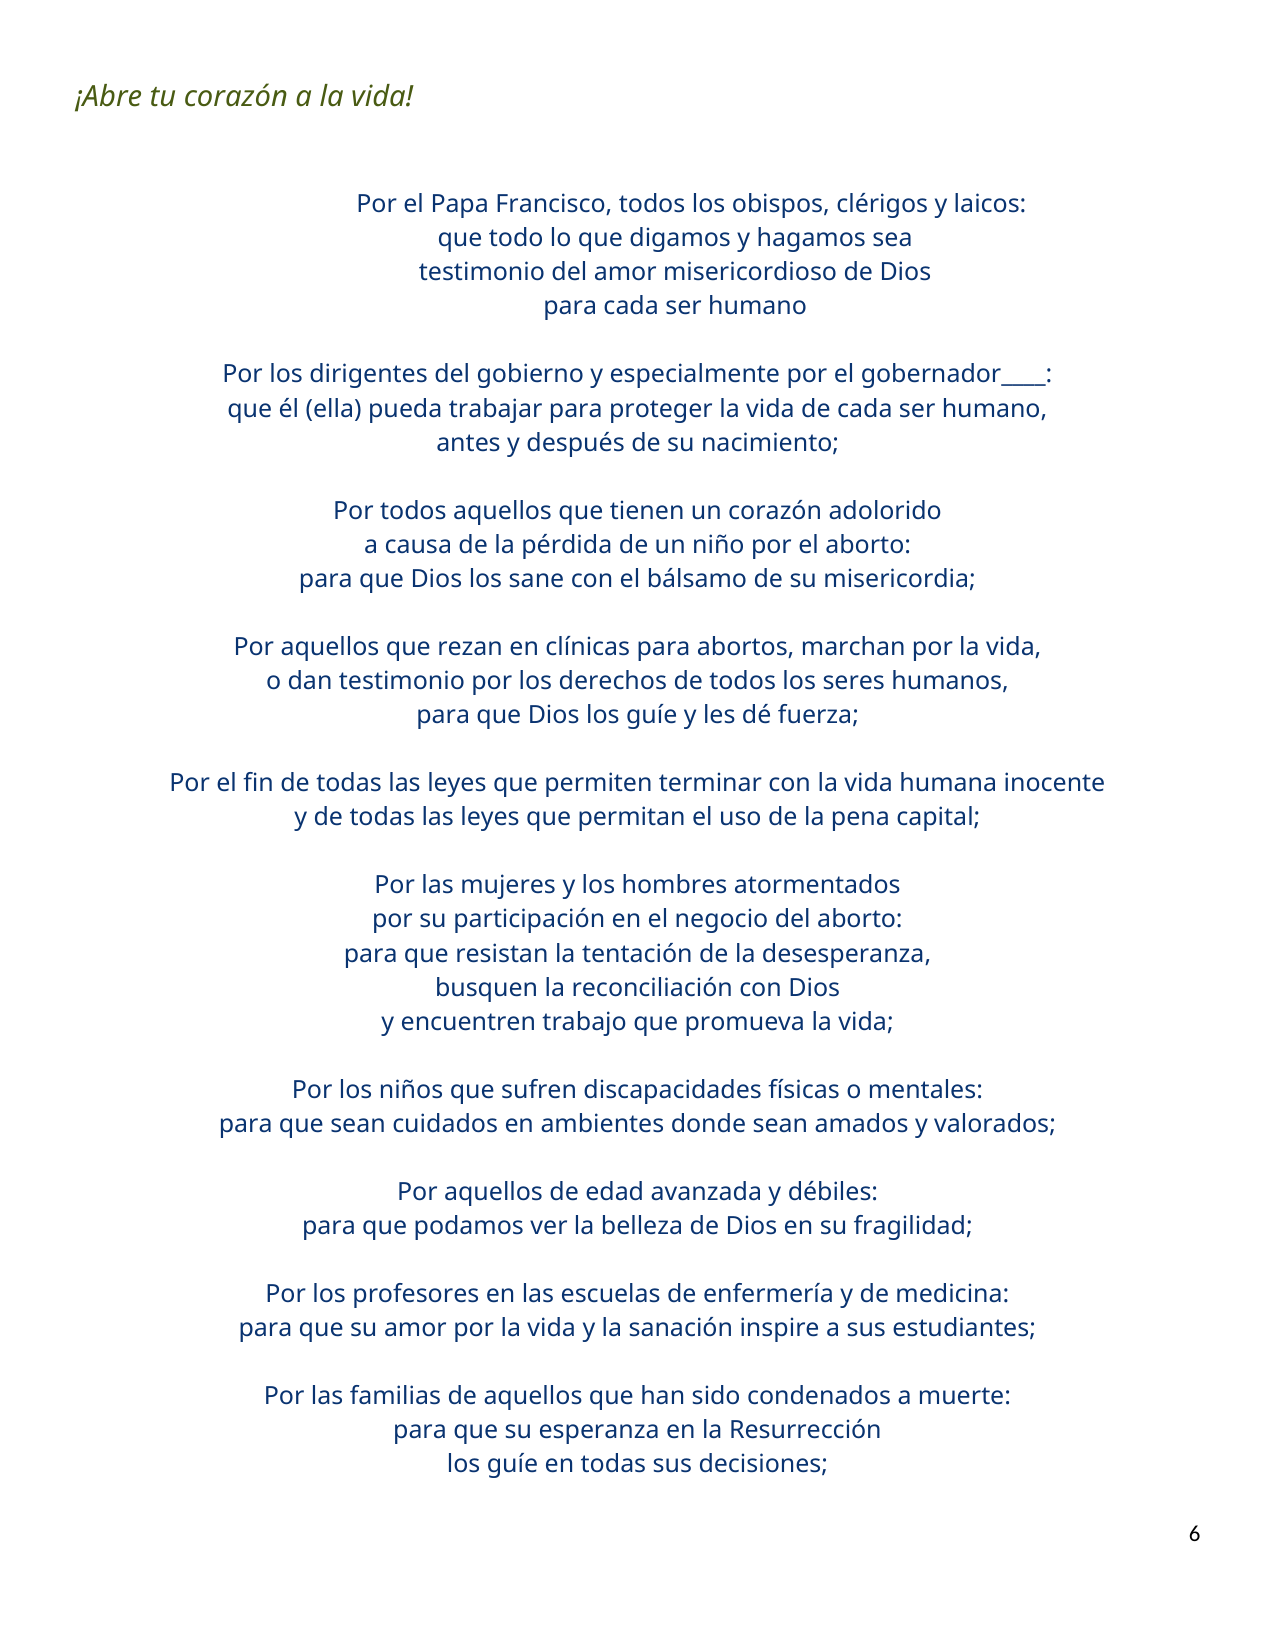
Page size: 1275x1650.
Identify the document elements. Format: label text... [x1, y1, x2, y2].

text para que su esperanza en la Resurrección [75, 1412, 1200, 1446]
text para que sean cuidados en ambientes donde sean amados y valorados; [75, 1106, 1200, 1139]
text y de todas las leyes que permitan el uso de la pena capital; [75, 799, 1200, 833]
text para que Dios los sane con el bálsamo de su misericordia; [75, 561, 1200, 594]
text por su participación en el negocio del aborto: [75, 901, 1200, 935]
text para que resistan la tentación de la desesperanza, [75, 935, 1200, 969]
text Por aquellos de edad avanzada y débiles: [75, 1174, 1200, 1208]
text Por las mujeres y los hombres atormentados [75, 867, 1200, 901]
text testimonio del amor misericordioso de Dios [75, 254, 1200, 288]
text Por todos aquellos que tienen un corazón adolorido [75, 492, 1200, 526]
text para que podamos ver la belleza de Dios en su fragilidad; [75, 1208, 1200, 1242]
text para que su amor por la vida y la sanación inspire a sus estudiantes; [75, 1310, 1200, 1344]
text Por las familias de aquellos que han sido condenados a muerte: [75, 1378, 1200, 1412]
text Por los profesores en las escuelas de enfermería y de medicina: [75, 1276, 1200, 1310]
text o dan testimonio por los derechos de todos los seres humanos, [75, 663, 1200, 697]
text antes y después de su nacimiento; [75, 424, 1200, 458]
text y encuentren trabajo que promueva la vida; [75, 1003, 1200, 1037]
text busquen la reconciliación con Dios [75, 969, 1200, 1003]
text que él (ella) pueda trabajar para proteger la vida de cada ser humano, [75, 390, 1200, 424]
text Por el Papa Francisco, todos los obispos, clérigos y laicos: [356, 186, 1200, 220]
text Por los niños que sufren discapacidades físicas o mentales: [75, 1071, 1200, 1106]
text Por los dirigentes del gobierno y especialmente por el gobernador____: [75, 356, 1200, 390]
text Por el fin de todas las leyes que permiten terminar con la vida humana inocente [75, 765, 1200, 799]
text que todo lo que digamos y hagamos sea [75, 220, 1200, 254]
text los guíe en todas sus decisiones; [75, 1446, 1200, 1480]
text a causa de la pérdida de un niño por el aborto: [75, 526, 1200, 561]
text para cada ser humano [75, 288, 1200, 322]
text para que Dios los guíe y les dé fuerza; [75, 697, 1200, 731]
text Por aquellos que rezan en clínicas para abortos, marchan por la vida, [75, 629, 1200, 663]
